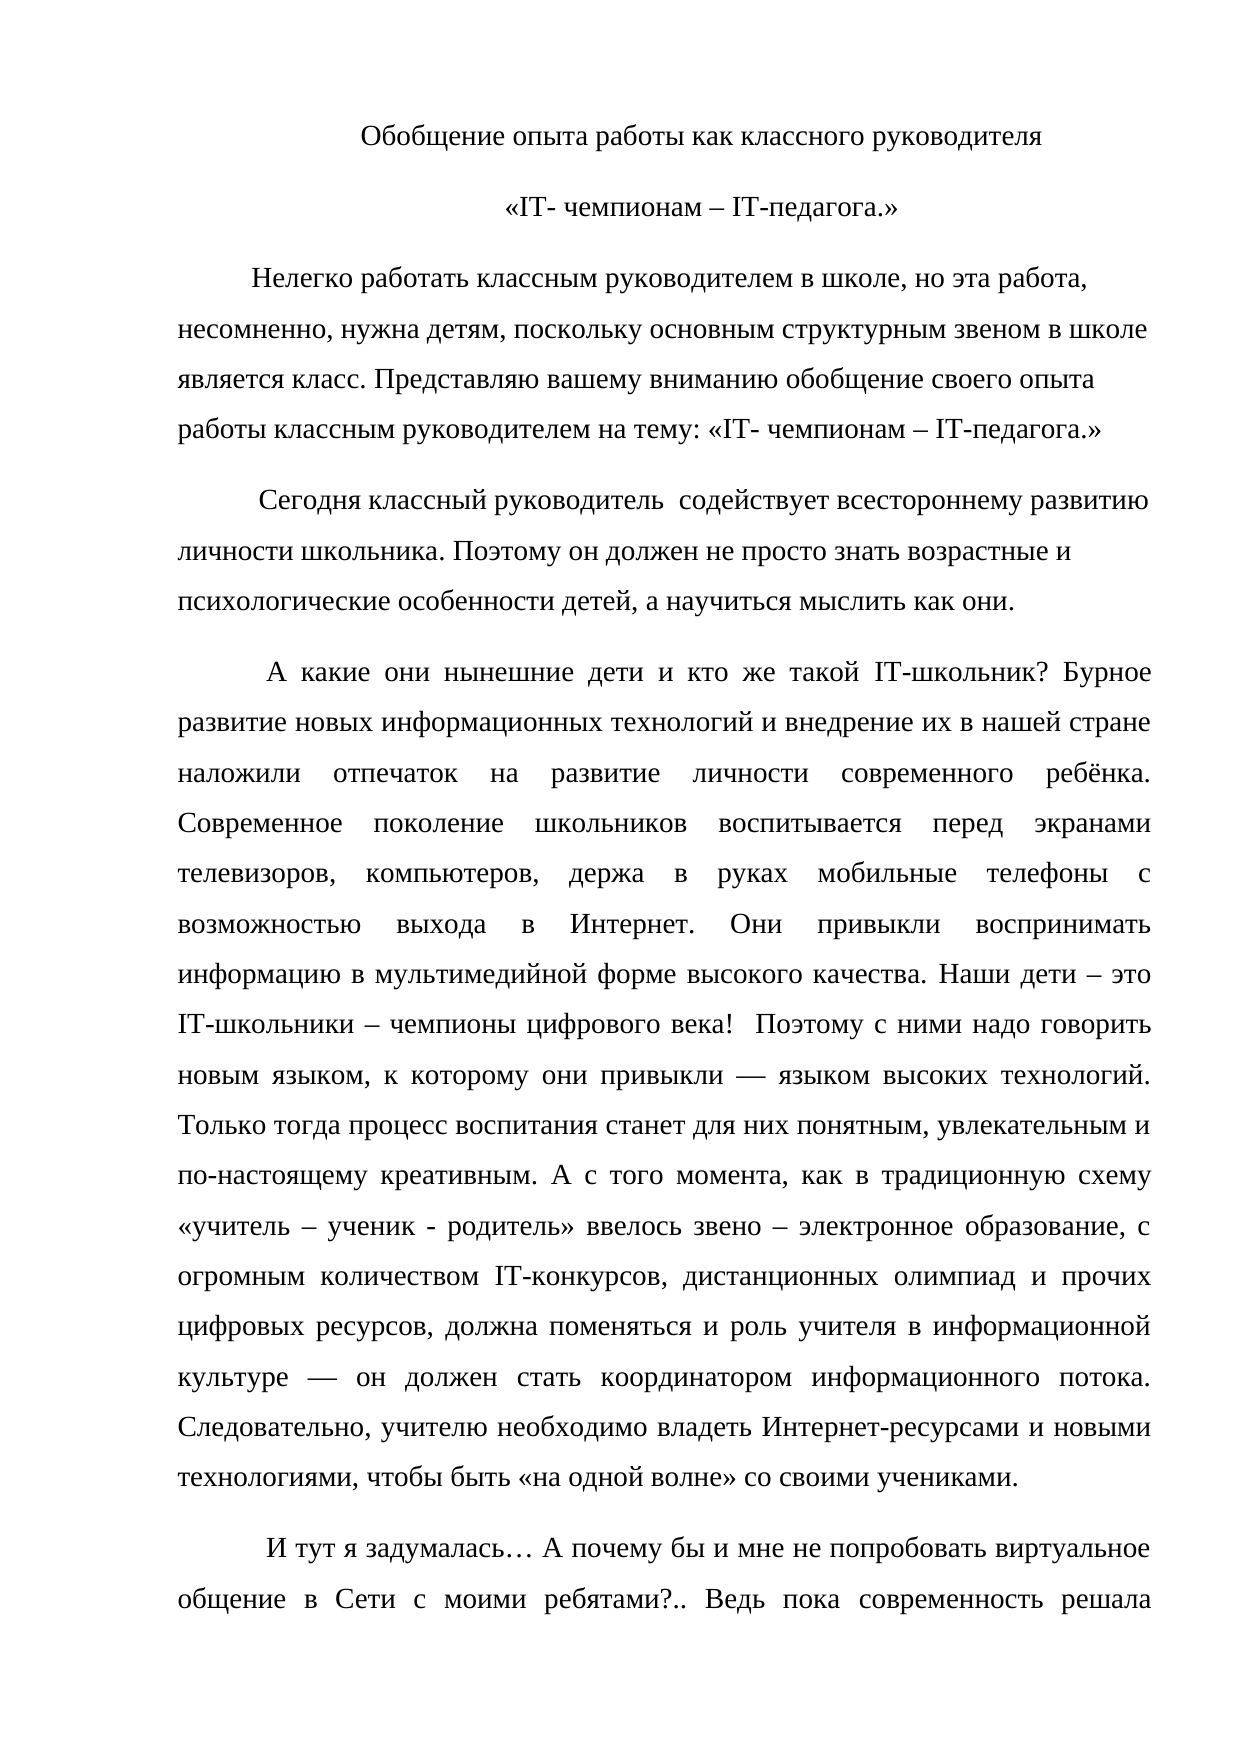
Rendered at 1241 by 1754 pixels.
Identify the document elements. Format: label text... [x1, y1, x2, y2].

text Сегодня классный руководитель содействует всестороннему развитию личности школьника. Поэтому он должен не просто знать возрастные и психологические особенности детей, а научиться мыслить как они. [177, 482, 1152, 617]
text Обобщение опыта работы как классного руководителя [177, 118, 1152, 152]
text «IT- чемпионам – IT-педагога.» [177, 189, 1152, 223]
text Нелегко работать классным руководителем в школе, но эта работа, несомненно, нужна детям, поскольку основным структурным звеном в школе является класс. Представляю вашему вниманию обобщение своего опыта работы классным руководителем на тему: «IT- чемпионам – IT-педагога.» [177, 260, 1152, 445]
text А какие они нынешние дети и кто же такой IT-школьник? Бурное развитие новых информационных технологий и внедрение их в нашей стране наложили отпечаток на развитие личности современного ребёнка. Современное поколение школьников воспитывается перед экранами телевизоров, компьютеров, держа в руках мобильные телефоны с возможностью выхода в Интернет. Они привыкли воспринимать информацию в мультимедийной форме высокого качества. Наши дети – это IT-школьники – чемпионы цифрового века! Поэтому с ними надо говорить новым языком, к которому они привыкли — языком высоких технологий. Только тогда процесс воспитания станет для них понятным, увлекательным и по-настоящему креативным. А с того момента, как в традиционную схему «учитель – ученик - родитель» ввелось звено – электронное образование, с огромным количеством IT-конкурсов, дистанционных олимпиад и прочих цифровых ресурсов, должна поменяться и роль учителя в информационной культуре — он должен стать координатором информационного потока. Следовательно, учителю необходимо владеть Интернет-ресурсами и новыми технологиями, чтобы быть «на одной волне» со своими учениками. [177, 654, 1152, 1493]
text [177, 1530, 1152, 1614]
